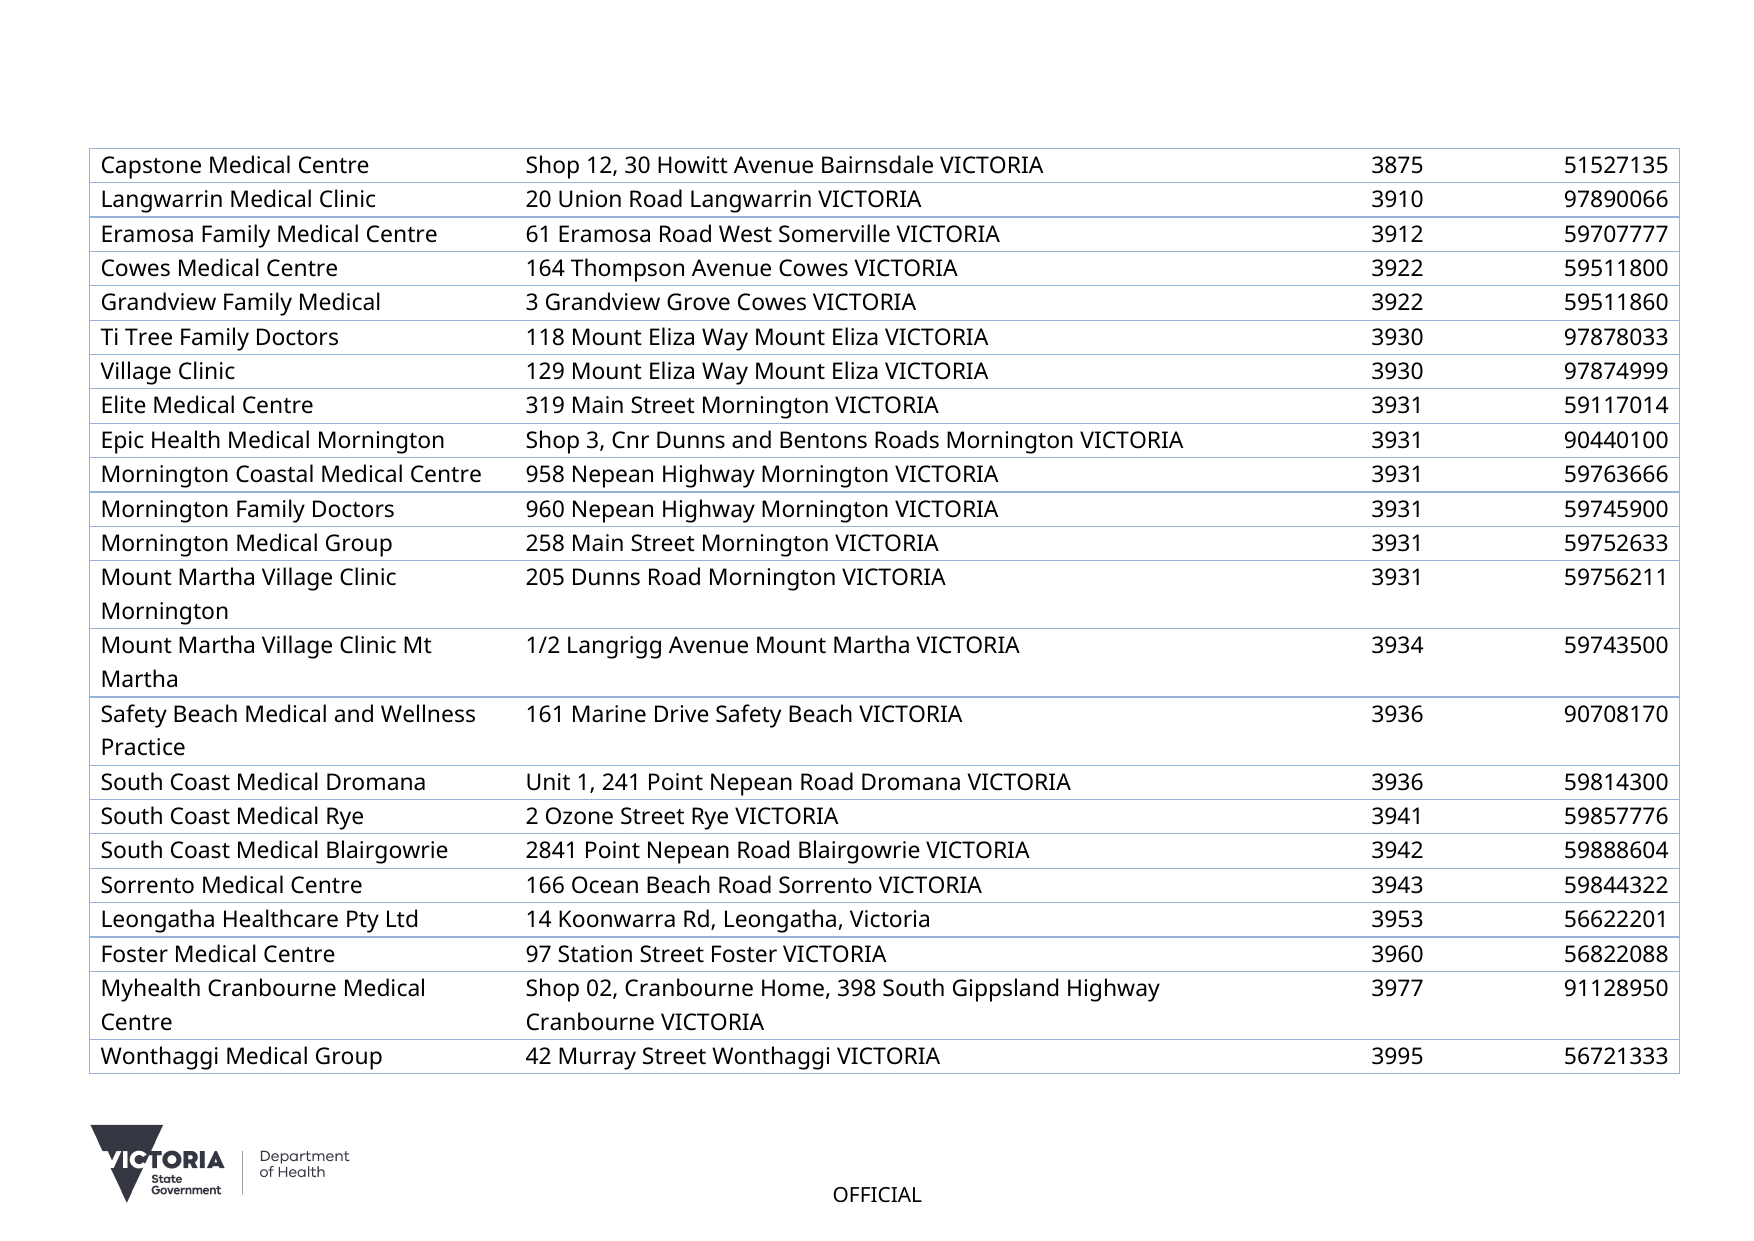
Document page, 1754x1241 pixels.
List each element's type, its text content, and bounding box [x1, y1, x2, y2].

table_cell 3910 [1292, 183, 1434, 216]
table_cell 59511800 [1435, 252, 1679, 285]
table_cell 14 Koonwarra Rd, Leongatha, Victoria [514, 903, 1292, 936]
table_cell Safety Beach Medical and Wellness Practice [90, 698, 514, 764]
table_cell 3875 [1292, 149, 1434, 182]
table_cell 59752633 [1435, 527, 1679, 560]
table_cell Epic Health Medical Mornington [90, 424, 514, 457]
table_cell 59888604 [1435, 834, 1679, 868]
table_cell 3960 [1292, 938, 1434, 971]
table_cell 51527135 [1435, 149, 1679, 182]
table_cell 3936 [1292, 766, 1434, 799]
table_cell 59743500 [1435, 629, 1679, 696]
table_cell 56622201 [1435, 903, 1679, 936]
table_cell 59857776 [1435, 800, 1679, 833]
table_cell Capstone Medical Centre [90, 149, 514, 182]
table_cell Village Clinic [90, 355, 514, 388]
table_cell 3941 [1292, 800, 1434, 833]
table_cell Ti Tree Family Doctors [90, 321, 514, 354]
table_cell 3930 [1292, 321, 1434, 354]
table_cell 3934 [1292, 629, 1434, 696]
table_cell 3930 [1292, 355, 1434, 388]
table_cell Shop 02, Cranbourne Home, 398 South Gippsland Highway Cranbourne VICTORIA [514, 972, 1292, 1039]
table_cell 3931 [1292, 493, 1434, 526]
table_cell 97874999 [1435, 355, 1679, 388]
table_cell 91128950 [1435, 972, 1679, 1039]
table_cell 2 Ozone Street Rye VICTORIA [514, 800, 1292, 833]
table_cell 56721333 [1435, 1040, 1679, 1073]
table_cell 20 Union Road Langwarrin VICTORIA [514, 183, 1292, 216]
table_cell 958 Nepean Highway Mornington VICTORIA [514, 458, 1292, 491]
table_cell Grandview Family Medical [90, 286, 514, 319]
table_cell 3912 [1292, 218, 1434, 251]
table_cell 59745900 [1435, 493, 1679, 526]
table_cell 3995 [1292, 1040, 1434, 1073]
table_cell 960 Nepean Highway Mornington VICTORIA [514, 493, 1292, 526]
table_cell Cowes Medical Centre [90, 252, 514, 285]
table_cell 97890066 [1435, 183, 1679, 216]
table_cell Elite Medical Centre [90, 389, 514, 423]
picture [0, 1092, 1754, 1241]
table_cell Leongatha Healthcare Pty Ltd [90, 903, 514, 936]
table_cell 3931 [1292, 424, 1434, 457]
table_cell Foster Medical Centre [90, 938, 514, 971]
table_cell Mornington Coastal Medical Centre [90, 458, 514, 491]
table_cell Unit 1, 241 Point Nepean Road Dromana VICTORIA [514, 766, 1292, 799]
table_cell 129 Mount Eliza Way Mount Eliza VICTORIA [514, 355, 1292, 388]
table_cell 3942 [1292, 834, 1434, 868]
table_cell 59756211 [1435, 561, 1679, 628]
table_cell Mount Martha Village Clinic Mt Martha [90, 629, 514, 696]
table_cell 3922 [1292, 286, 1434, 319]
table_cell 3922 [1292, 252, 1434, 285]
table_cell 59117014 [1435, 389, 1679, 423]
table_cell 319 Main Street Mornington VICTORIA [514, 389, 1292, 423]
table_cell 3931 [1292, 527, 1434, 560]
table_cell Myhealth Cranbourne Medical Centre [90, 972, 514, 1039]
table_cell 59763666 [1435, 458, 1679, 491]
table_cell 3931 [1292, 458, 1434, 491]
table_cell 3931 [1292, 561, 1434, 628]
table_cell Eramosa Family Medical Centre [90, 218, 514, 251]
table_cell 161 Marine Drive Safety Beach VICTORIA [514, 698, 1292, 764]
table_cell 59707777 [1435, 218, 1679, 251]
table_cell 3953 [1292, 903, 1434, 936]
table_cell Mount Martha Village Clinic Mornington [90, 561, 514, 628]
table_cell 59511860 [1435, 286, 1679, 319]
table_cell 3977 [1292, 972, 1434, 1039]
table_cell 164 Thompson Avenue Cowes VICTORIA [514, 252, 1292, 285]
table_cell 3 Grandview Grove Cowes VICTORIA [514, 286, 1292, 319]
table_cell 42 Murray Street Wonthaggi VICTORIA [514, 1040, 1292, 1073]
table_cell Sorrento Medical Centre [90, 869, 514, 902]
table_cell Mornington Family Doctors [90, 493, 514, 526]
table_cell South Coast Medical Blairgowrie [90, 834, 514, 868]
table_cell 205 Dunns Road Mornington VICTORIA [514, 561, 1292, 628]
table_cell 1/2 Langrigg Avenue Mount Martha VICTORIA [514, 629, 1292, 696]
table_cell 90708170 [1435, 698, 1679, 764]
table_cell 61 Eramosa Road West Somerville VICTORIA [514, 218, 1292, 251]
table_cell 59814300 [1435, 766, 1679, 799]
table_cell Shop 3, Cnr Dunns and Bentons Roads Mornington VICTORIA [514, 424, 1292, 457]
table_cell Wonthaggi Medical Group [90, 1040, 514, 1073]
table_cell 56822088 [1435, 938, 1679, 971]
table_cell South Coast Medical Dromana [90, 766, 514, 799]
table_cell 258 Main Street Mornington VICTORIA [514, 527, 1292, 560]
table_cell 118 Mount Eliza Way Mount Eliza VICTORIA [514, 321, 1292, 354]
table_cell 3936 [1292, 698, 1434, 764]
table_cell 59844322 [1435, 869, 1679, 902]
table_cell 3943 [1292, 869, 1434, 902]
table_cell Shop 12, 30 Howitt Avenue Bairnsdale VICTORIA [514, 149, 1292, 182]
table_cell 3931 [1292, 389, 1434, 423]
table_cell 2841 Point Nepean Road Blairgowrie VICTORIA [514, 834, 1292, 868]
table_cell 166 Ocean Beach Road Sorrento VICTORIA [514, 869, 1292, 902]
table_cell Langwarrin Medical Clinic [90, 183, 514, 216]
table_cell 90440100 [1435, 424, 1679, 457]
table_cell South Coast Medical Rye [90, 800, 514, 833]
table_cell 97 Station Street Foster VICTORIA [514, 938, 1292, 971]
table_cell Mornington Medical Group [90, 527, 514, 560]
table_cell 97878033 [1435, 321, 1679, 354]
